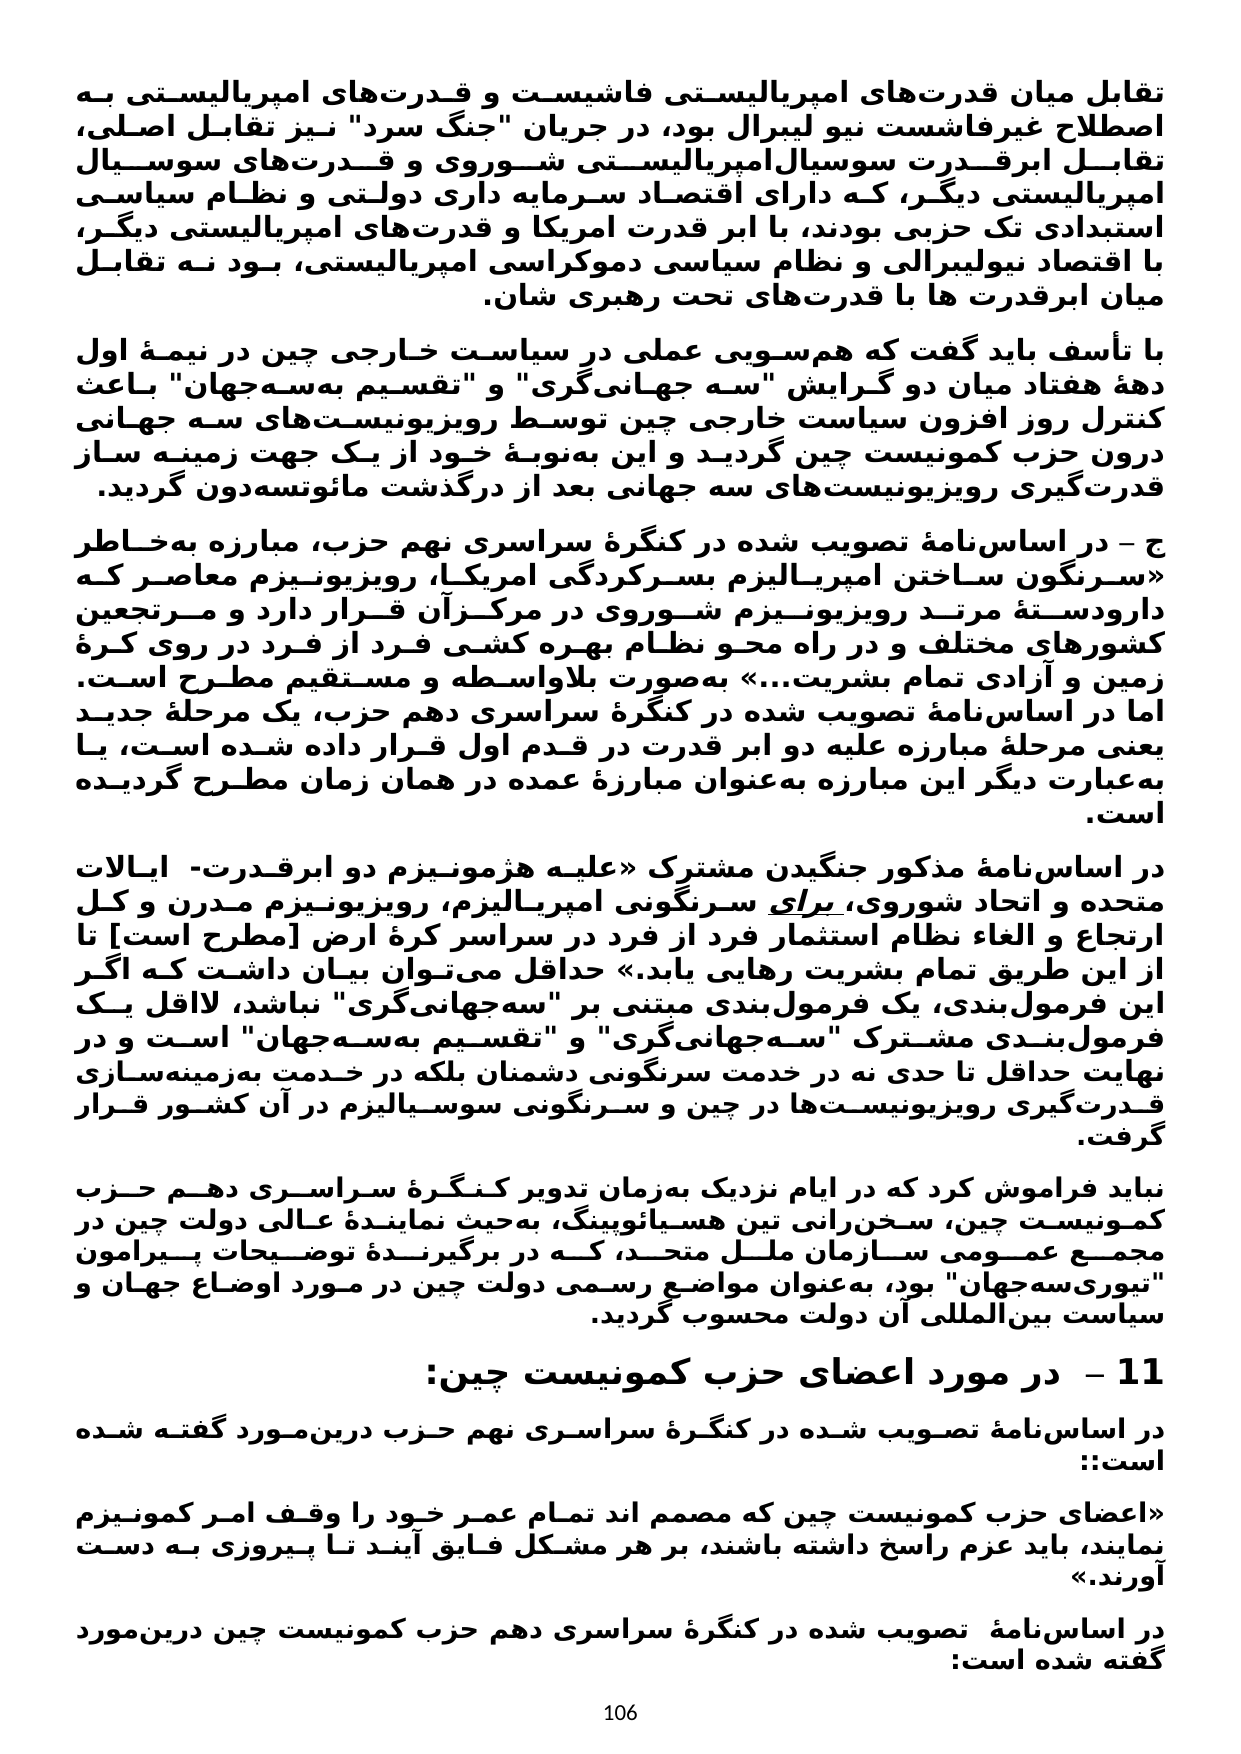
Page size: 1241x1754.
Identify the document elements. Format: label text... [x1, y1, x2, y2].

text در اساس‌نامۀ مذکور جنگیدن مشترک «علیه هژمونیزم دو ابرقدرت- ایالات متحده و اتحاد شوروی، برای سرنگونی امپریالیزم، رویزیونیزم مدرن و کل ارتجاع و الغاء نظام استثمار فرد از فرد در سراسر کرۀ ارض [مطرح است] تا از این طریق تمام بشریت رهایی یابد.» حداقل می‌توان بیان داشت که اگر این فرمول‌بندی، یک فرمول‌بندی مبتنی بر "سه‌جهانی‌گری" نباشد، لااقل یک فرمول‌بندی مشترک "سه‌جهانی‌گری" و "تقسیم به‌سه‌جهان" است و در نهایت حداقل تا حدی نه در خدمت سرنگونی دشمنان بلکه در خدمت به‌زمینه‌سازی قدرت‌گیری رویزیونیست‌ها در چین و سرنگونی سوسیالیزم در آن کشور قرار گرفت. [75, 851, 1165, 1152]
text نباید فراموش کرد که در ایام نزدیک به‌زمان تدویر کـنـگـرۀ سـراسـری دهـم حـزب کمـونیسـت چین، سخن‌رانی تین هسیائوپینگ، به‌حیث نمایندۀ عالی دولت چین در مجمع عمومی سازمان ملل متحد، که در برگیرندۀ توضیحات پیرامون "تیوری‌سه‌جهان" بود، به‌عنوان مواضع رسمی دولت چین در مورد اوضاع جهان و سیاست بین‌المللی آن دولت محسوب گردید. [75, 1172, 1165, 1330]
text در اساس‌نامۀ تصویب شده در کنگرۀ سراسری دهم حزب کمونیست چین درین‌مورد گفته شده است: [75, 1613, 1165, 1676]
text با تأسف باید گفت که هم‌سویی عملی در سیاست خارجی چین در نیمۀ اول دهۀ هفتاد میان دو گرایش "سه جهانی‌گری" و "تقسیم‌ به‌سه‌جهان" باعث کنترل روز افزون سیاست خارجی چین توسط رویزیونیست‌های سه جهانی درون حزب کمونیست چین گردید و این به‌نوبۀ خود از یک جهت زمینه ساز قدرت‌گیری رویزیونیست‌های سه جهانی بعد از درگذشت مائوتسه‌دون گردید. [75, 333, 1165, 503]
text در اساس‌نامۀ تصویب شده در کنگرۀ سراسری نهم حزب درین‌مورد گفته شده است:: [75, 1413, 1165, 1477]
text 11 – در مورد اعضای حزب کمونیست چین: [75, 1351, 1165, 1393]
text ج – در اساس‌نامۀ تصویب شده در کنگرۀ سراسری نهم حزب، مبارزه به‌خاطر «سرنگون ساختن امپریالیزم بسرکردگی امریکا، رویزیونیزم معاصر که دارودستۀ مرتد رویزیونیزم شوروی در مرکزآن قرار دارد و مرتجعین کشورهای مختلف و در راه محو نظام بهره کشی فرد از فرد در روی کرۀ زمین و آزادی تمام بشریت...» به‌صورت بلاواسطه و مستقیم مطرح است. اما در اساس‌نامۀ تصویب شده در کنگرۀ سراسری دهم حزب، یک مرحلۀ جدید یعنی مرحلۀ مبارزه علیه دو ابر قدرت در قدم اول قرار داده شده است، یا به‌عبارت دیگر این مبارزه به‌عنوان مبارزۀ عمده در همان زمان مطرح گردیده است. [75, 524, 1165, 830]
text «اعضای حزب کمونیست چین که مصمم اند تمام عمر خود را وقف امر کمونیزم نمایند، باید عزم راسخ داشته باشند، بر هر مشکل فایق آیند تا پیروزی به دست آورند.» [75, 1497, 1165, 1592]
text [75, 75, 1165, 313]
